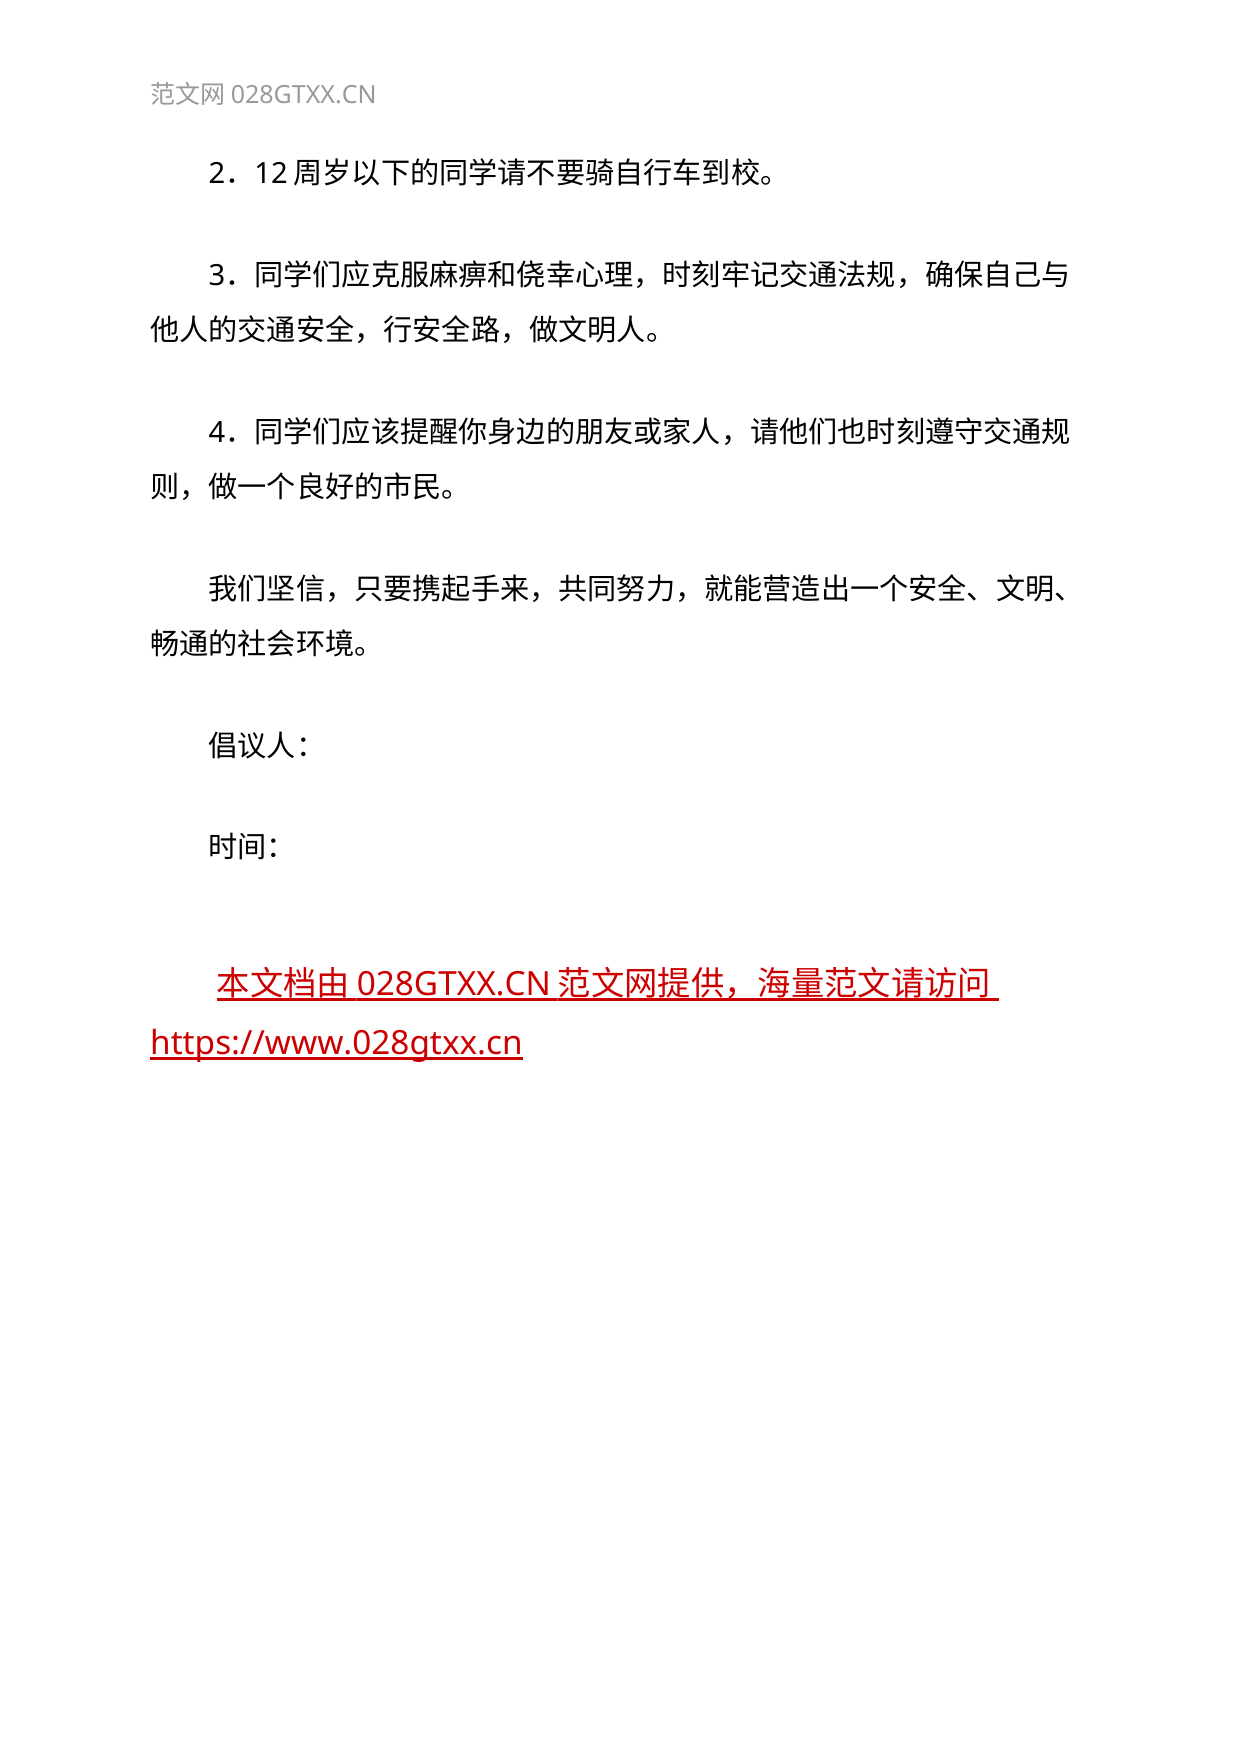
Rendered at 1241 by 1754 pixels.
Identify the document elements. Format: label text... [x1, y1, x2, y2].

text 2．12周岁以下的同学请不要骑自行车到校。 [150, 150, 1090, 192]
text 4．同学们应该提醒你身边的朋友或家人，请他们也时刻遵守交通规则，做一个良好的市民。 [150, 409, 1090, 506]
text 时间： [150, 824, 1090, 866]
text 我们坚信，只要携起手来，共同努力，就能营造出一个安全、文明、畅通的社会环境。 [150, 566, 1090, 663]
text 本文档由028GTXX.CN范文网提供，海量范文请访问 https://www.028gtxx.cn [150, 957, 1090, 1064]
text 倡议人： [150, 722, 1090, 764]
text 3．同学们应克服麻痹和侥幸心理，时刻牢记交通法规，确保自己与他人的交通安全，行安全路，做文明人。 [150, 252, 1090, 349]
